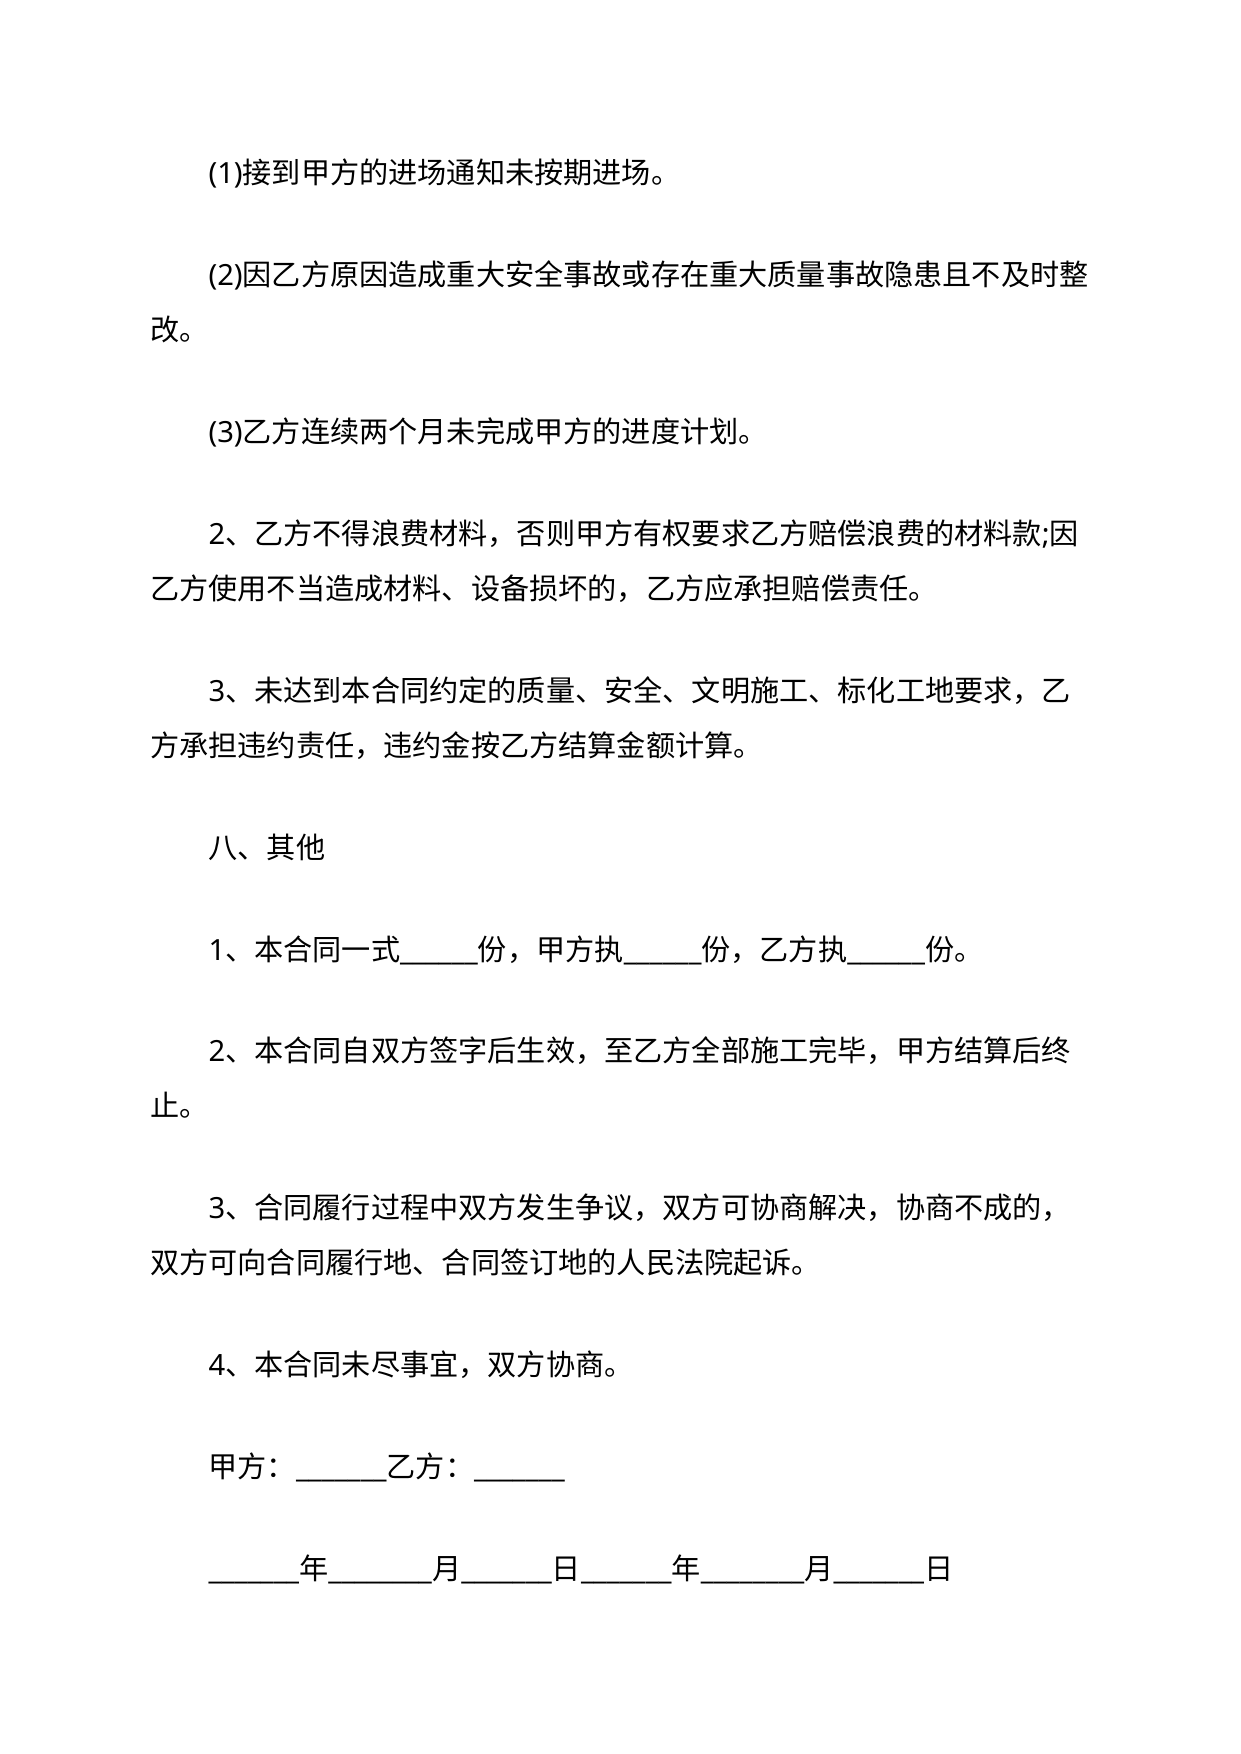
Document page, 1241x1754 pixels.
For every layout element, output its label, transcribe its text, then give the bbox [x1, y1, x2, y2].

text 2、乙方不得浪费材料，否则甲方有权要求乙方赔偿浪费的材料款;因乙方使用不当造成材料、设备损坏的，乙方应承担赔偿责任。 [150, 511, 1090, 608]
text 甲方：_______乙方：_______ [150, 1443, 1090, 1486]
text 八、其他 [150, 824, 1090, 867]
text 2、本合同自双方签字后生效，至乙方全部施工完毕，甲方结算后终止。 [150, 1028, 1090, 1125]
text 1、本合同一式______份，甲方执______份，乙方执______份。 [150, 926, 1090, 968]
text (2)因乙方原因造成重大安全事故或存在重大质量事故隐患且不及时整改。 [150, 252, 1090, 349]
text 3、未达到本合同约定的质量、安全、文明施工、标化工地要求，乙方承担违约责任，违约金按乙方结算金额计算。 [150, 667, 1090, 765]
text _______年________月_______日_______年________月_______日 [150, 1546, 1090, 1588]
text (3)乙方连续两个月未完成甲方的进度计划。 [150, 409, 1090, 451]
text (1)接到甲方的进场通知未按期进场。 [150, 150, 1090, 192]
text 3、合同履行过程中双方发生争议，双方可协商解决，协商不成的，双方可向合同履行地、合同签订地的人民法院起诉。 [150, 1185, 1090, 1282]
text 4、本合同未尽事宜，双方协商。 [150, 1342, 1090, 1384]
